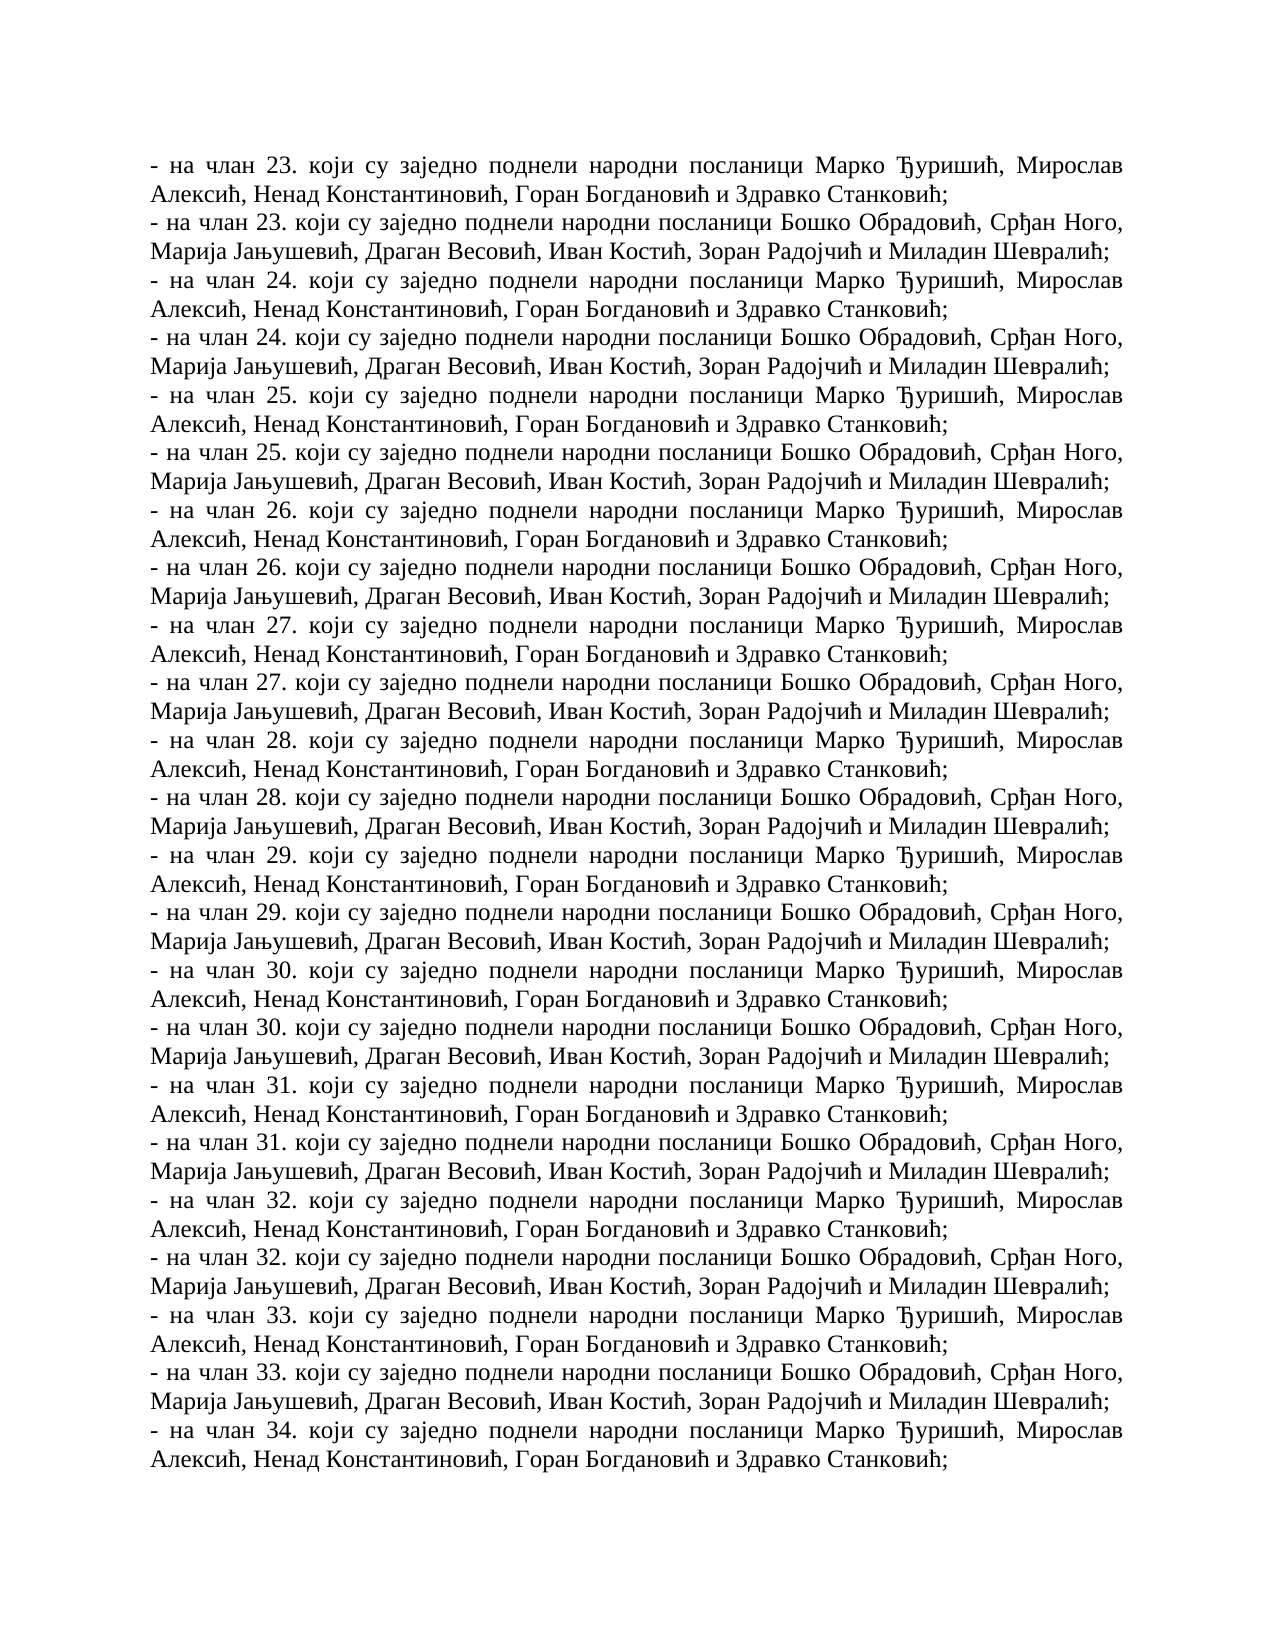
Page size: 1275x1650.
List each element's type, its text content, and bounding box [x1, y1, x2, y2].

text - на члан 32. који су заједно поднели народни посланици Бошко Обрадовић, Срђан Ного, Марија Јањушевић, Драган Весовић, Иван Костић, Зоран Радојчић и Миладин Шевралић; [150, 1242, 1125, 1300]
text - на члан 30. који су заједно поднели народни посланици Бошко Обрадовић, Срђан Ного, Марија Јањушевић, Драган Весовић, Иван Костић, Зоран Радојчић и Миладин Шевралић; [150, 1012, 1125, 1070]
text - на члан 25. који су заједно поднели народни посланици Бошко Обрадовић, Срђан Ного, Марија Јањушевић, Драган Весовић, Иван Костић, Зоран Радојчић и Миладин Шевралић; [150, 437, 1125, 495]
text - на члан 33. који су заједно поднели народни посланици Бошко Обрадовић, Срђан Ного, Марија Јањушевић, Драган Весовић, Иван Костић, Зоран Радојчић и Миладин Шевралић; [150, 1357, 1125, 1415]
text - на члан 28. који су заједно поднели народни посланици Марко Ђуришић, Мирослав Алексић, Ненад Константиновић, Горан Богдановић и Здравко Станковић; [150, 725, 1125, 782]
text - на члан 26. који су заједно поднели народни посланици Марко Ђуришић, Мирослав Алексић, Ненад Константиновић, Горан Богдановић и Здравко Станковић; [150, 495, 1125, 552]
text - на члан 26. који су заједно поднели народни посланици Бошко Обрадовић, Срђан Ного, Марија Јањушевић, Драган Весовић, Иван Костић, Зоран Радојчић и Миладин Шевралић; [150, 552, 1125, 610]
text - на члан 31. који су заједно поднели народни посланици Марко Ђуришић, Мирослав Алексић, Ненад Константиновић, Горан Богдановић и Здравко Станковић; [150, 1070, 1125, 1127]
text - на члан 27. који су заједно поднели народни посланици Марко Ђуришић, Мирослав Алексић, Ненад Константиновић, Горан Богдановић и Здравко Станковић; [150, 610, 1125, 667]
text - на члан 27. који су заједно поднели народни посланици Бошко Обрадовић, Срђан Ного, Марија Јањушевић, Драган Весовић, Иван Костић, Зоран Радојчић и Миладин Шевралић; [150, 667, 1125, 725]
text - на члан 28. који су заједно поднели народни посланици Бошко Обрадовић, Срђан Ного, Марија Јањушевић, Драган Весовић, Иван Костић, Зоран Радојчић и Миладин Шевралић; [150, 782, 1125, 840]
text - на члан 29. који су заједно поднели народни посланици Бошко Обрадовић, Срђан Ного, Марија Јањушевић, Драган Весовић, Иван Костић, Зоран Радојчић и Миладин Шевралић; [150, 897, 1125, 955]
text - на члан 23. који су заједно поднели народни посланици Марко Ђуришић, Мирослав Алексић, Ненад Константиновић, Горан Богдановић и Здравко Станковић; [150, 150, 1125, 207]
text - на члан 25. који су заједно поднели народни посланици Марко Ђуришић, Мирослав Алексић, Ненад Константиновић, Горан Богдановић и Здравко Станковић; [150, 380, 1125, 437]
text - на члан 24. који су заједно поднели народни посланици Бошко Обрадовић, Срђан Ного, Марија Јањушевић, Драган Весовић, Иван Костић, Зоран Радојчић и Миладин Шевралић; [150, 322, 1125, 380]
text - на члан 23. који су заједно поднели народни посланици Бошко Обрадовић, Срђан Ного, Марија Јањушевић, Драган Весовић, Иван Костић, Зоран Радојчић и Миладин Шевралић; [150, 207, 1125, 265]
text - на члан 24. који су заједно поднели народни посланици Марко Ђуришић, Мирослав Алексић, Ненад Константиновић, Горан Богдановић и Здравко Станковић; [150, 265, 1125, 322]
text - на члан 34. који су заједно поднели народни посланици Марко Ђуришић, Мирослав Алексић, Ненад Константиновић, Горан Богдановић и Здравко Станковић; [150, 1415, 1125, 1472]
text - на члан 29. који су заједно поднели народни посланици Марко Ђуришић, Мирослав Алексић, Ненад Константиновић, Горан Богдановић и Здравко Станковић; [150, 840, 1125, 897]
text - на члан 30. који су заједно поднели народни посланици Марко Ђуришић, Мирослав Алексић, Ненад Константиновић, Горан Богдановић и Здравко Станковић; [150, 955, 1125, 1012]
text - на члан 33. који су заједно поднели народни посланици Марко Ђуришић, Мирослав Алексић, Ненад Константиновић, Горан Богдановић и Здравко Станковић; [150, 1300, 1125, 1357]
text - на члан 32. који су заједно поднели народни посланици Марко Ђуришић, Мирослав Алексић, Ненад Константиновић, Горан Богдановић и Здравко Станковић; [150, 1185, 1125, 1242]
text - на члан 31. који су заједно поднели народни посланици Бошко Обрадовић, Срђан Ного, Марија Јањушевић, Драган Весовић, Иван Костић, Зоран Радојчић и Миладин Шевралић; [150, 1127, 1125, 1185]
